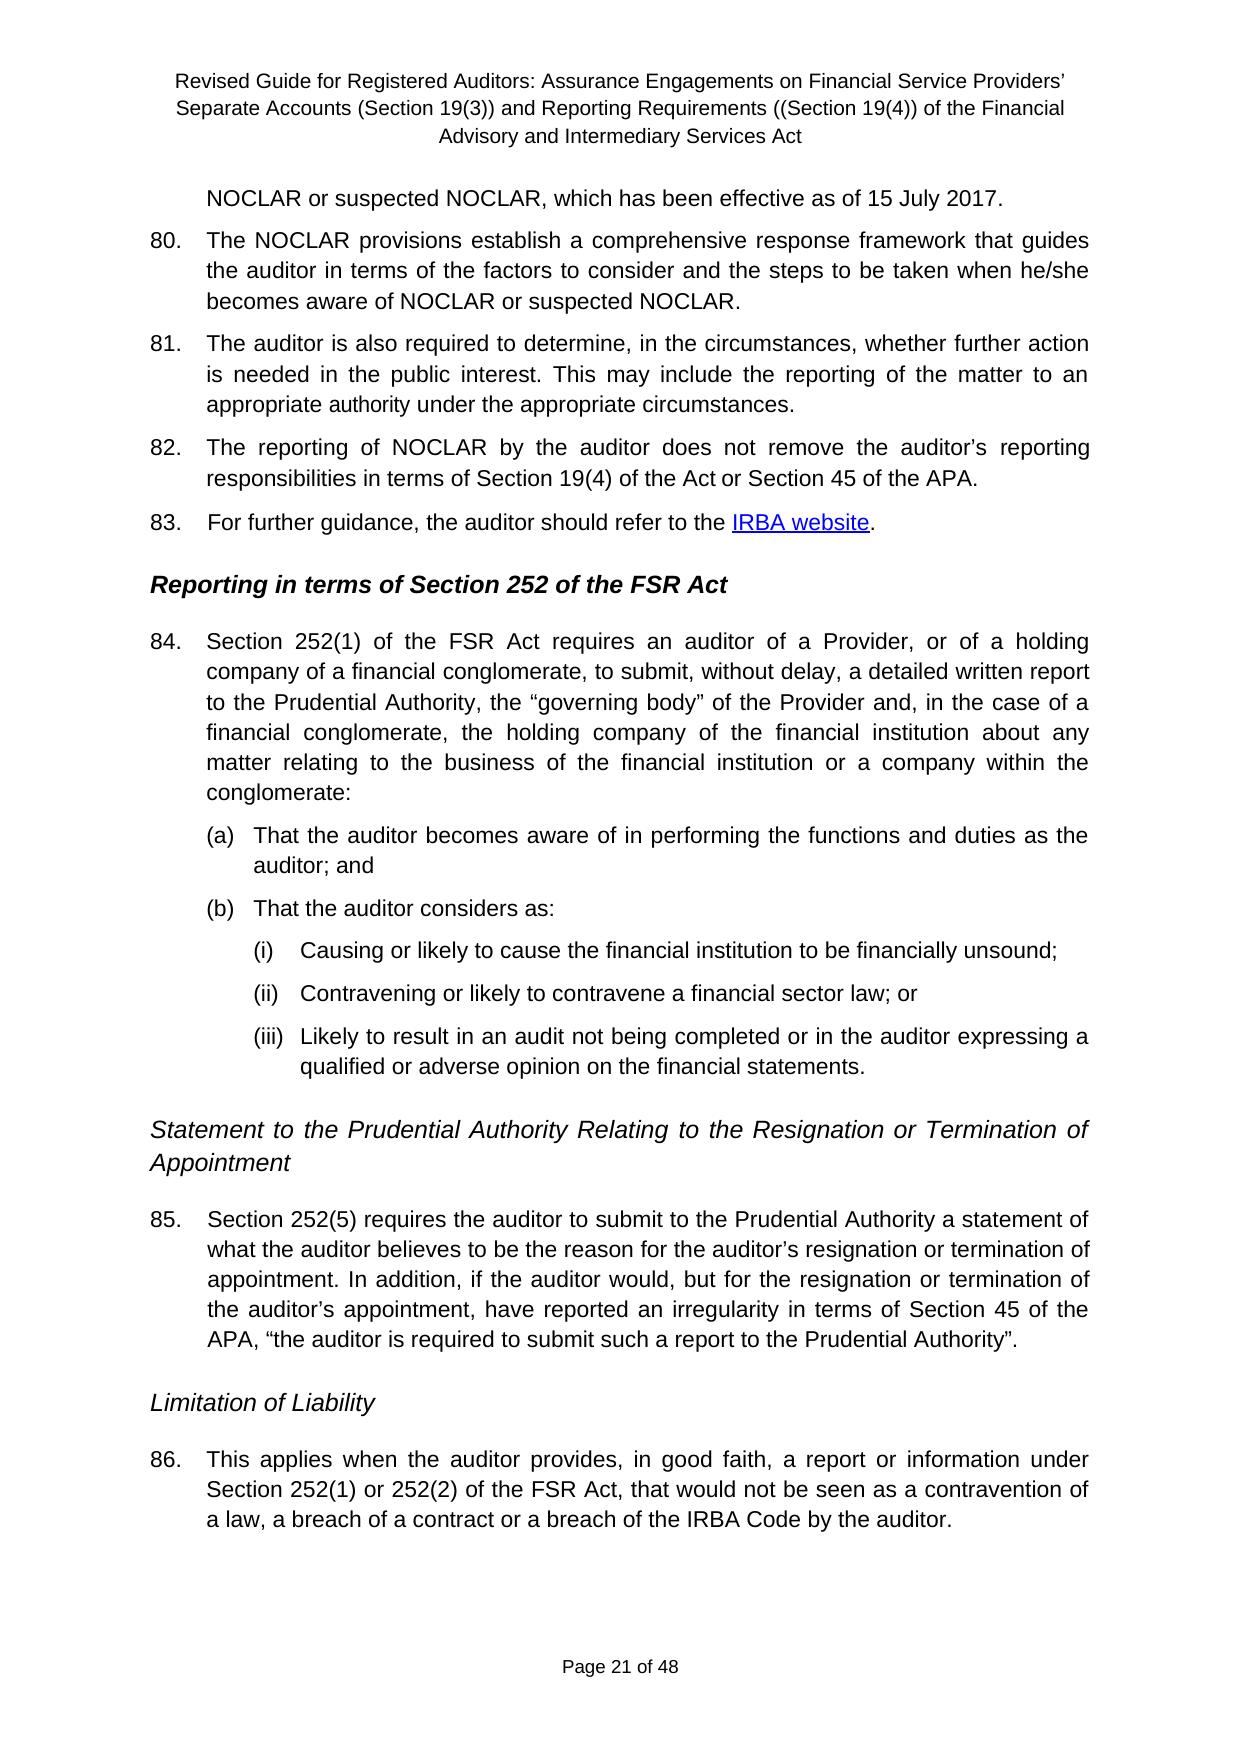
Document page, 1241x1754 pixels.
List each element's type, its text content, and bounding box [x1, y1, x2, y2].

list Section 252(5) requires the auditor to submit to the Prudential Authority a statement of what the auditor believes to be the reason for the auditor’s resignation or termination of appointment. In addition, if the auditor would, but for the resignation or termination of the auditor’s appointment, have reported an irregularity in terms of Section 45 of the APA, “the auditor is required to submit such a report to the Prudential Authority”. [150, 1206, 1090, 1353]
text Statement to the Prudential Authority Relating to the Resignation or Termination of Appointment [150, 1114, 1090, 1176]
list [150, 184, 1090, 211]
list For further guidance, the auditor should refer to the IRBA website. [150, 509, 1090, 535]
list Likely to result in an audit not being completed or in the auditor expressing a qualified or adverse opinion on the financial statements. [253, 1023, 1090, 1079]
text Limitation of Liability [150, 1388, 1090, 1417]
list That the auditor considers as: [206, 895, 1090, 921]
list The auditor is also required to determine, in the circumstances, whether further action is needed in the public interest. This may include the reporting of the matter to an appropriate authority under the appropriate circumstances. [150, 330, 1090, 417]
list Contravening or likely to contravene a financial sector law; or [253, 980, 1090, 1007]
list That the auditor becomes aware of in performing the functions and duties as the auditor; and [206, 822, 1090, 878]
text Reporting in terms of Section 252 of the FSR Act [150, 570, 1090, 599]
list Section 252(1) of the FSR Act requires an auditor of a Provider, or of a holding company of a financial conglomerate, to submit, without delay, a detailed written report to the Prudential Authority, the “governing body” of the Provider and, in the case of a financial conglomerate, the holding company of the financial institution about any matter relating to the business of the financial institution or a company within the conglomerate: [150, 628, 1090, 806]
list The NOCLAR provisions establish a comprehensive response framework that guides the auditor in terms of the factors to consider and the steps to be taken when he/she becomes aware of NOCLAR or suspected NOCLAR. [150, 227, 1090, 314]
list This applies when the auditor provides, in good faith, a report or information under Section 252(1) or 252(2) of the FSR Act, that would not be seen as a contravention of a law, a breach of a contract or a breach of the IRBA Code by the auditor. [150, 1446, 1090, 1533]
list The reporting of NOCLAR by the auditor does not remove the auditor’s reporting responsibilities in terms of Section 19(4) of the Act or Section 45 of the APA. [150, 433, 1090, 492]
list Causing or likely to cause the financial institution to be financially unsound; [253, 937, 1090, 964]
